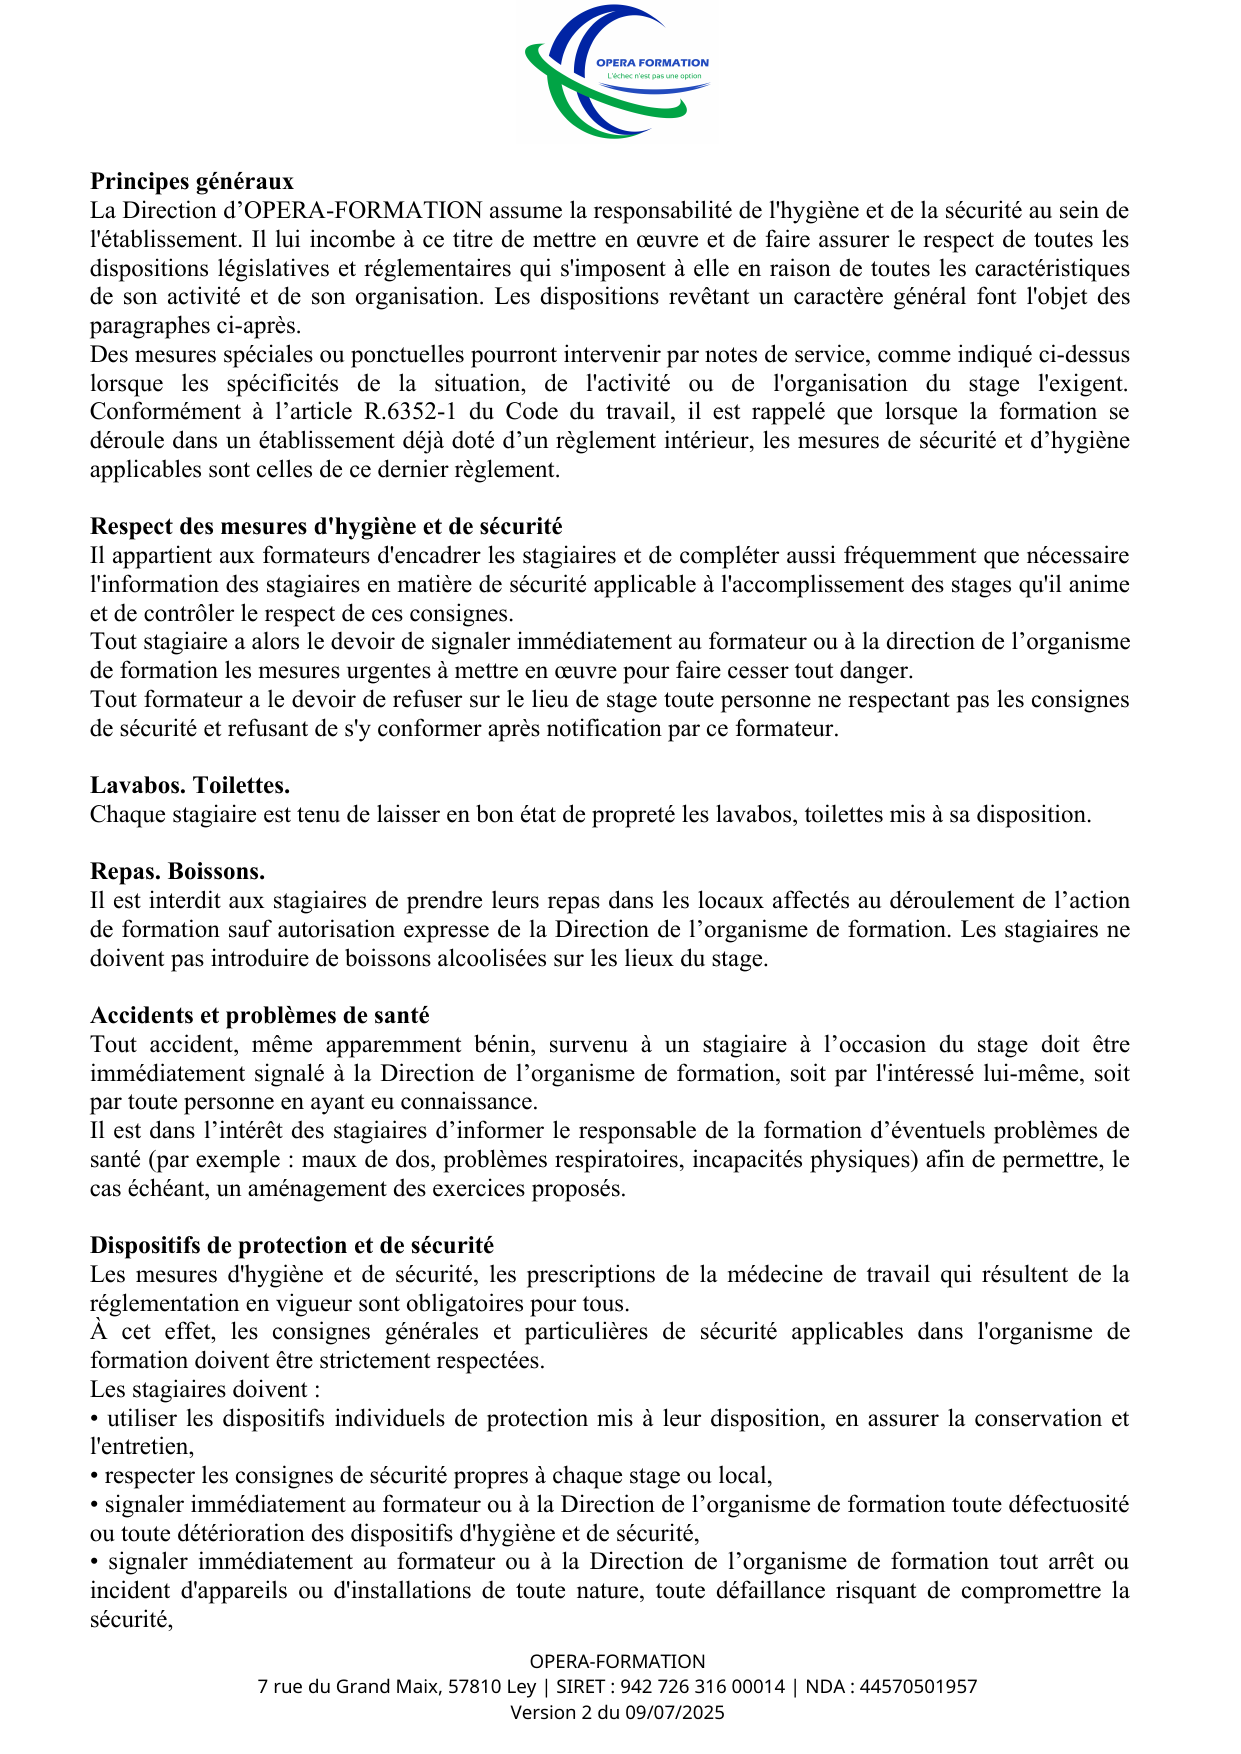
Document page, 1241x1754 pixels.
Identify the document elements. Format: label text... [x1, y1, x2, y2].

text La Direction d’OPERA-FORMATION assume la responsabilité de l'hygiène et de la sécurité au sein de l'établissement. Il lui incombe à ce titre de mettre en œuvre et de faire assurer le respect de toutes les dispositions législatives et réglementaires qui s'imposent à elle en raison de toutes les caractéristiques de son activité et de son organisation. Les dispositions revêtant un caractère général font l'objet des paragraphes ci-après. [89, 196, 1131, 339]
text Tout formateur a le devoir de refuser sur le lieu de stage toute personne ne respectant pas les consignes de sécurité et refusant de s'y conformer après notification par ce formateur. [89, 685, 1131, 741]
text Il est interdit aux stagiaires de prendre leurs repas dans les locaux affectés au déroulement de l’action de formation sauf autorisation expresse de la Direction de l’organisme de formation. Les stagiaires ne doivent pas introduire de boissons alcoolisées sur les lieux du stage. [89, 886, 1131, 971]
text Chaque stagiaire est tenu de laisser en bon état de propreté les lavabos, toilettes mis à sa disposition. [89, 800, 1131, 828]
text Les stagiaires doivent : [89, 1375, 1131, 1403]
text Tout stagiaire a alors le devoir de signaler immédiatement au formateur ou à la direction de l’organisme de formation les mesures urgentes à mettre en œuvre pour faire cesser tout danger. [89, 627, 1131, 684]
text Lavabos. Toilettes. [89, 771, 1131, 799]
text Les mesures d'hygiène et de sécurité, les prescriptions de la médecine de travail qui résultent de la réglementation en vigueur sont obligatoires pour tous. [89, 1260, 1131, 1316]
text Il appartient aux formateurs d'encadrer les stagiaires et de compléter aussi fréquemment que nécessaire l'information des stagiaires en matière de sécurité applicable à l'accomplissement des stages qu'il anime et de contrôler le respect de ces consignes. [89, 541, 1131, 626]
text À cet effet, les consignes générales et particulières de sécurité applicables dans l'organisme de formation doivent être strictement respectées. [89, 1317, 1131, 1374]
text • signaler immédiatement au formateur ou à la Direction de l’organisme de formation tout arrêt ou incident d'appareils ou d'installations de toute nature, toute défaillance risquant de compromettre la sécurité, [89, 1547, 1131, 1633]
text Repas. Boissons. [89, 857, 1131, 885]
text • signaler immédiatement au formateur ou à la Direction de l’organisme de formation toute défectuosité ou toute détérioration des dispositifs d'hygiène et de sécurité, [89, 1490, 1131, 1546]
text Principes généraux [89, 167, 1131, 195]
text Des mesures spéciales ou ponctuelles pourront intervenir par notes de service, comme indiqué ci-dessus lorsque les spécificités de la situation, de l'activité ou de l'organisation du stage l'exigent. Conformément à l’article R.6352-1 du Code du travail, il est rappelé que lorsque la formation se déroule dans un établissement déjà doté d’un règlement intérieur, les mesures de sécurité et d’hygiène applicables sont celles de ce dernier règlement. [89, 340, 1131, 483]
text Dispositifs de protection et de sécurité [89, 1231, 1131, 1259]
text Respect des mesures d'hygiène et de sécurité [89, 512, 1131, 540]
text • utiliser les dispositifs individuels de protection mis à leur disposition, en assurer la conservation et l'entretien, [89, 1404, 1131, 1460]
text • respecter les consignes de sécurité propres à chaque stage ou local, [89, 1461, 1131, 1489]
text Tout accident, même apparemment bénin, survenu à un stagiaire à l’occasion du stage doit être immédiatement signalé à la Direction de l’organisme de formation, soit par l'intéressé lui-même, soit par toute personne en ayant eu connaissance. [89, 1030, 1131, 1115]
text Accidents et problèmes de santé [89, 1001, 1131, 1029]
picture [516, 0, 720, 144]
text Il est dans l’intérêt des stagiaires d’informer le responsable de la formation d’éventuels problèmes de santé (par exemple : maux de dos, problèmes respiratoires, incapacités physiques) afin de permettre, le cas échéant, un aménagement des exercices proposés. [89, 1116, 1131, 1201]
